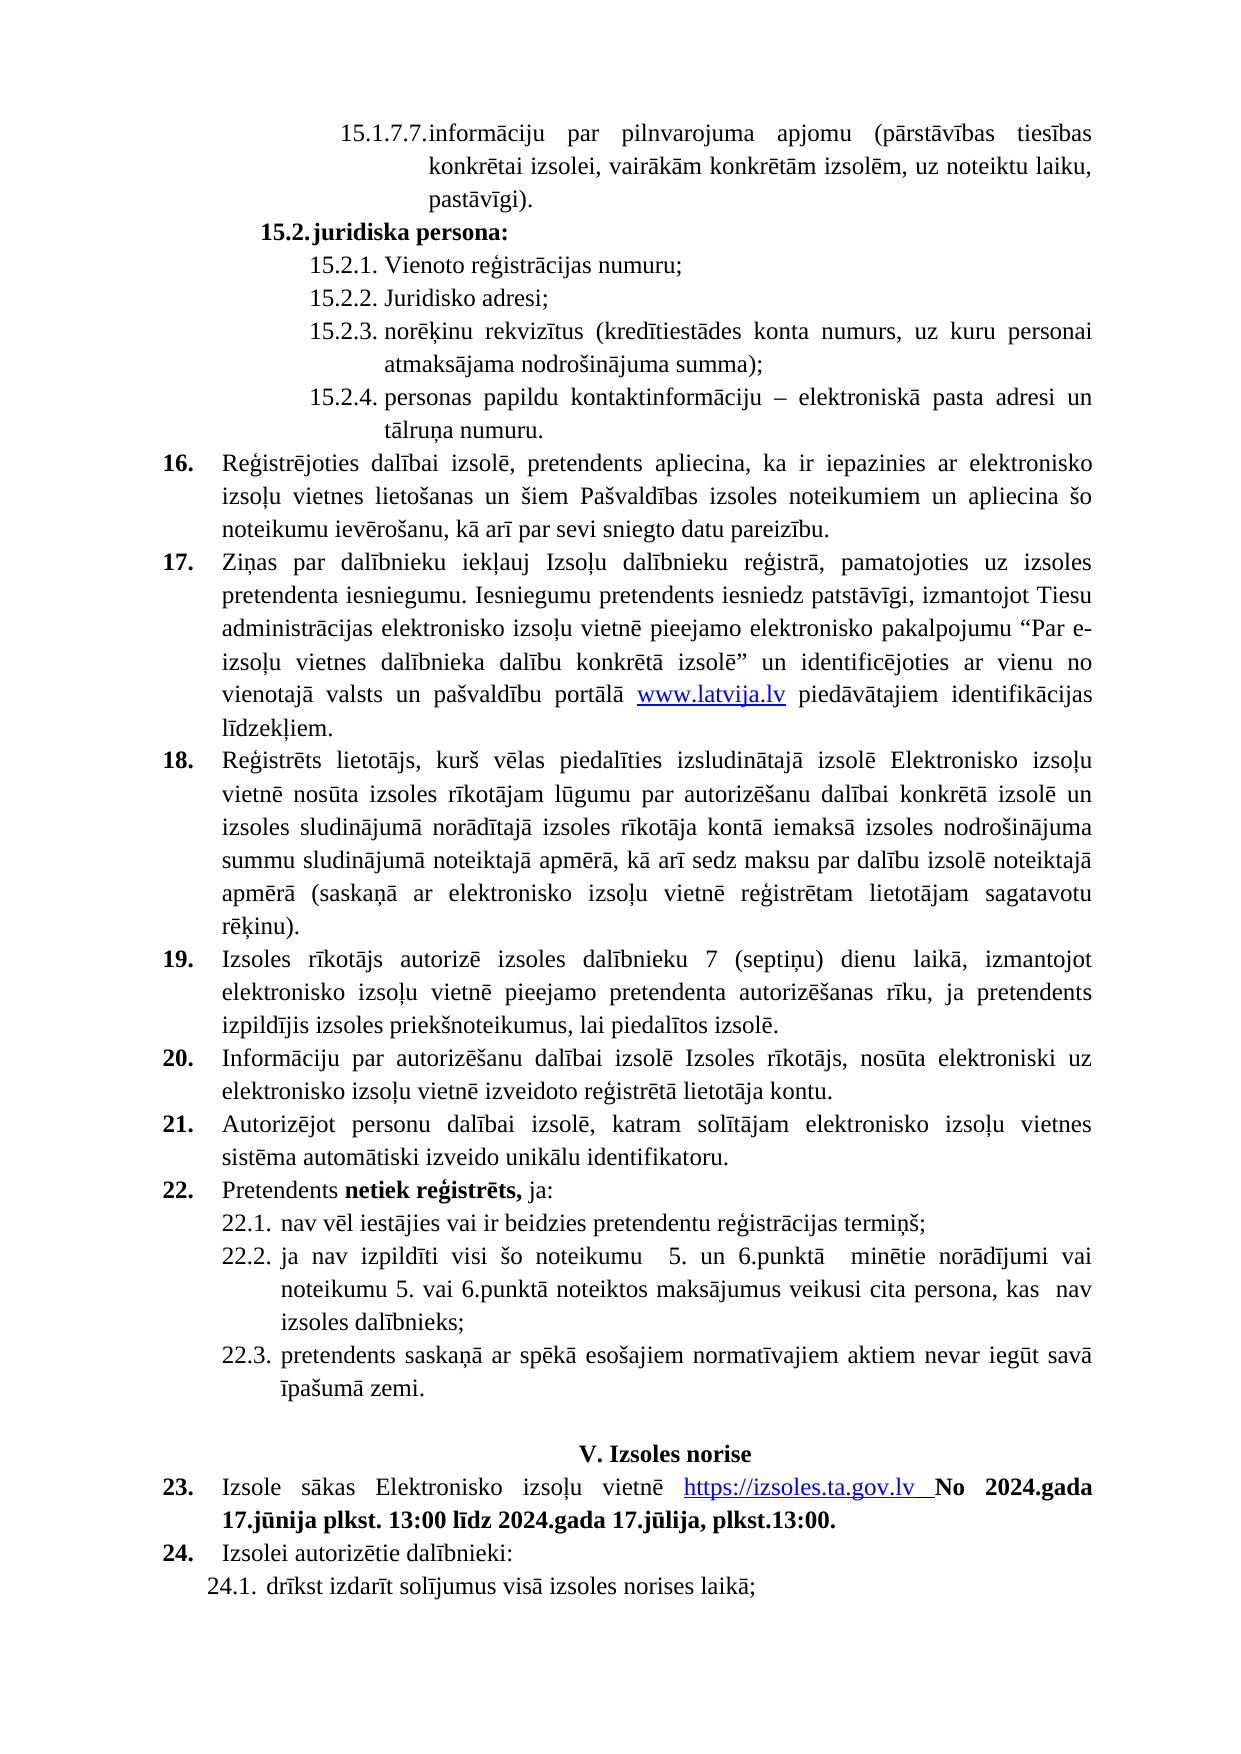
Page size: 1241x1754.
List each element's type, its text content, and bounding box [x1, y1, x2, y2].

list Izsolei autorizētie dalībnieki: [162, 1538, 1093, 1567]
list Izsole sākas Elektronisko izsoļu vietnē https://izsoles.ta.gov.lv No 2024.gada 17.jūnija plkst. 13:00 līdz 2024.gada 17.jūlija, plkst.13:00. [162, 1472, 1093, 1534]
list ja nav izpildīti visi šo noteikumu 5. un 6.punktā minētie norādījumi vai noteikumu 5. vai 6.punktā noteiktos maksājumus veikusi cita persona, kas nav izsoles dalībnieks; [222, 1241, 1093, 1336]
list personas papildu kontaktinformāciju – elektroniskā pasta adresi un tālruņa numuru. [309, 382, 1093, 444]
list pretendents saskaņā ar spēkā esošajiem normatīvajiem aktiem nevar iegūt savā īpašumā zemi. [222, 1340, 1093, 1402]
list Juridisko adresi; [309, 283, 1093, 312]
list Reģistrējoties dalībai izsolē, pretendents apliecina, ka ir iepazinies ar elektronisko izsoļu vietnes lietošanas un šiem Pašvaldības izsoles noteikumiem un apliecina šo noteikumu ievērošanu, kā arī par sevi sniegto datu pareizību. [162, 448, 1093, 543]
list Ziņas par dalībnieku iekļauj Izsoļu dalībnieku reģistrā, pamatojoties uz izsoles pretendenta iesniegumu. Iesniegumu pretendents iesniedz patstāvīgi, izmantojot Tiesu administrācijas elektronisko izsoļu vietnē pieejamo elektronisko pakalpojumu “Par e-izsoļu vietnes dalībnieka dalību konkrētā izsolē” un identificējoties ar vienu no vienotajā valsts un pašvaldību portālā www.latvija.lv piedāvātajiem identifikācijas līdzekļiem. [162, 547, 1093, 741]
list nav vēl iestājies vai ir beidzies pretendentu reģistrācijas termiņš; [222, 1208, 1093, 1237]
list Autorizējot personu dalībai izsolē, katram solītājam elektronisko izsoļu vietnes sistēma automātiski izveido unikālu identifikatoru. [162, 1109, 1093, 1171]
list V. Izsoles norise [237, 1439, 1093, 1468]
list Reģistrēts lietotājs, kurš vēlas piedalīties izsludinātajā izsolē Elektronisko izsoļu vietnē nosūta izsoles rīkotājam lūgumu par autorizēšanu dalībai konkrētā izsolē un izsoles sludinājumā norādītajā izsoles rīkotāja kontā iemaksā izsoles nodrošinājuma summu sludinājumā noteiktajā apmērā, kā arī sedz maksu par dalību izsolē noteiktajā apmērā (saskaņā ar elektronisko izsoļu vietnē reģistrētam lietotājam sagatavotu rēķinu). [162, 746, 1093, 939]
list Vienoto reģistrācijas numuru; [309, 250, 1093, 279]
list Izsoles rīkotājs autorizē izsoles dalībnieku 7 (septiņu) dienu laikā, izmantojot elektronisko izsoļu vietnē pieejamo pretendenta autorizēšanas rīku, ja pretendents izpildījis izsoles priekšnoteikumus, lai piedalītos izsolē. [162, 944, 1093, 1038]
list juridiska persona: [260, 217, 1093, 246]
list informāciju par pilnvarojuma apjomu (pārstāvības tiesības konkrētai izsolei, vairākām konkrētām izsolēm, uz noteiktu laiku, pastāvīgi). [340, 118, 1093, 213]
list norēķinu rekvizītus (kredītiestādes konta numurs, uz kuru personai atmaksājama nodrošinājuma summa); [309, 316, 1093, 378]
list Pretendents netiek reģistrēts, ja: [162, 1175, 1093, 1204]
list Informāciju par autorizēšanu dalībai izsolē Izsoles rīkotājs, nosūta elektroniski uz elektronisko izsoļu vietnē izveidoto reģistrētā lietotāja kontu. [162, 1043, 1093, 1104]
list drīkst izdarīt solījumus visā izsoles norises laikā; [207, 1571, 1093, 1600]
